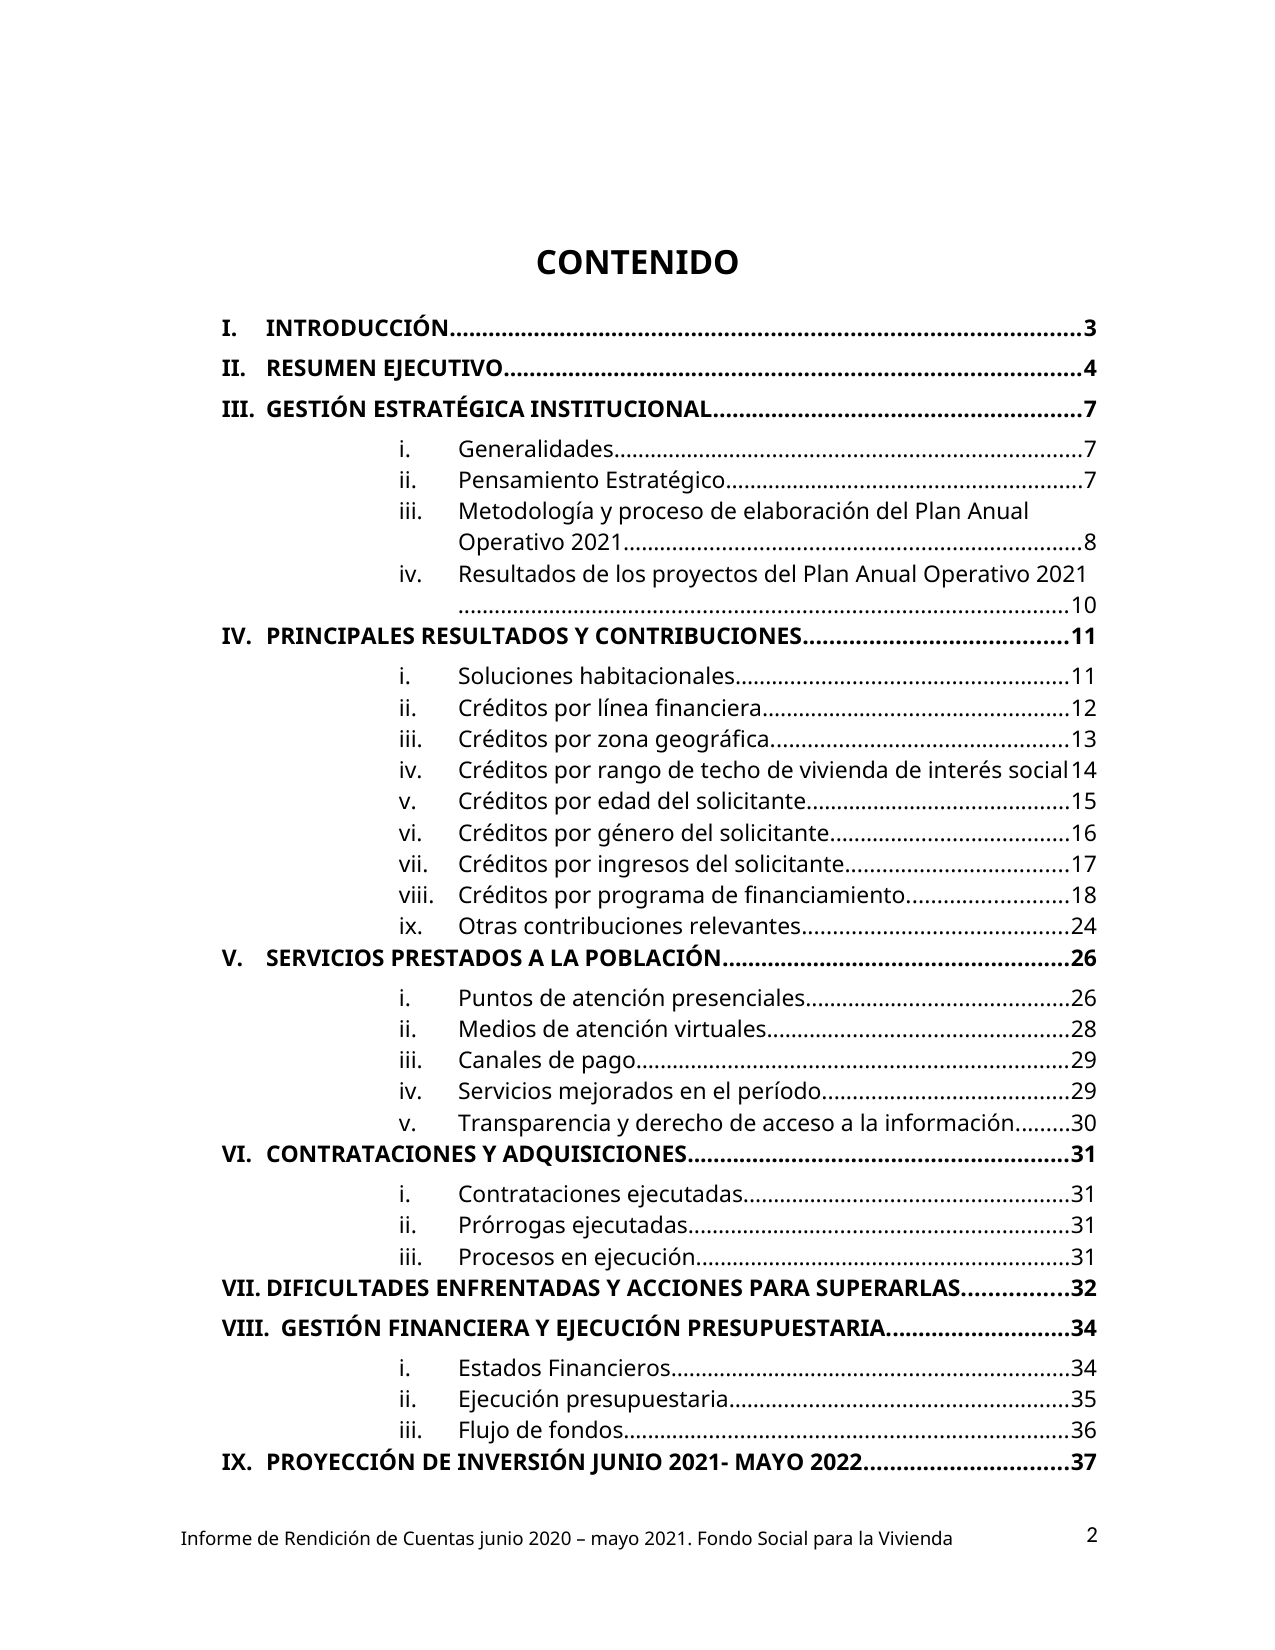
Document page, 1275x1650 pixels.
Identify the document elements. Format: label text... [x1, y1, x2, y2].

text CONTENIDO [177, 238, 1098, 284]
